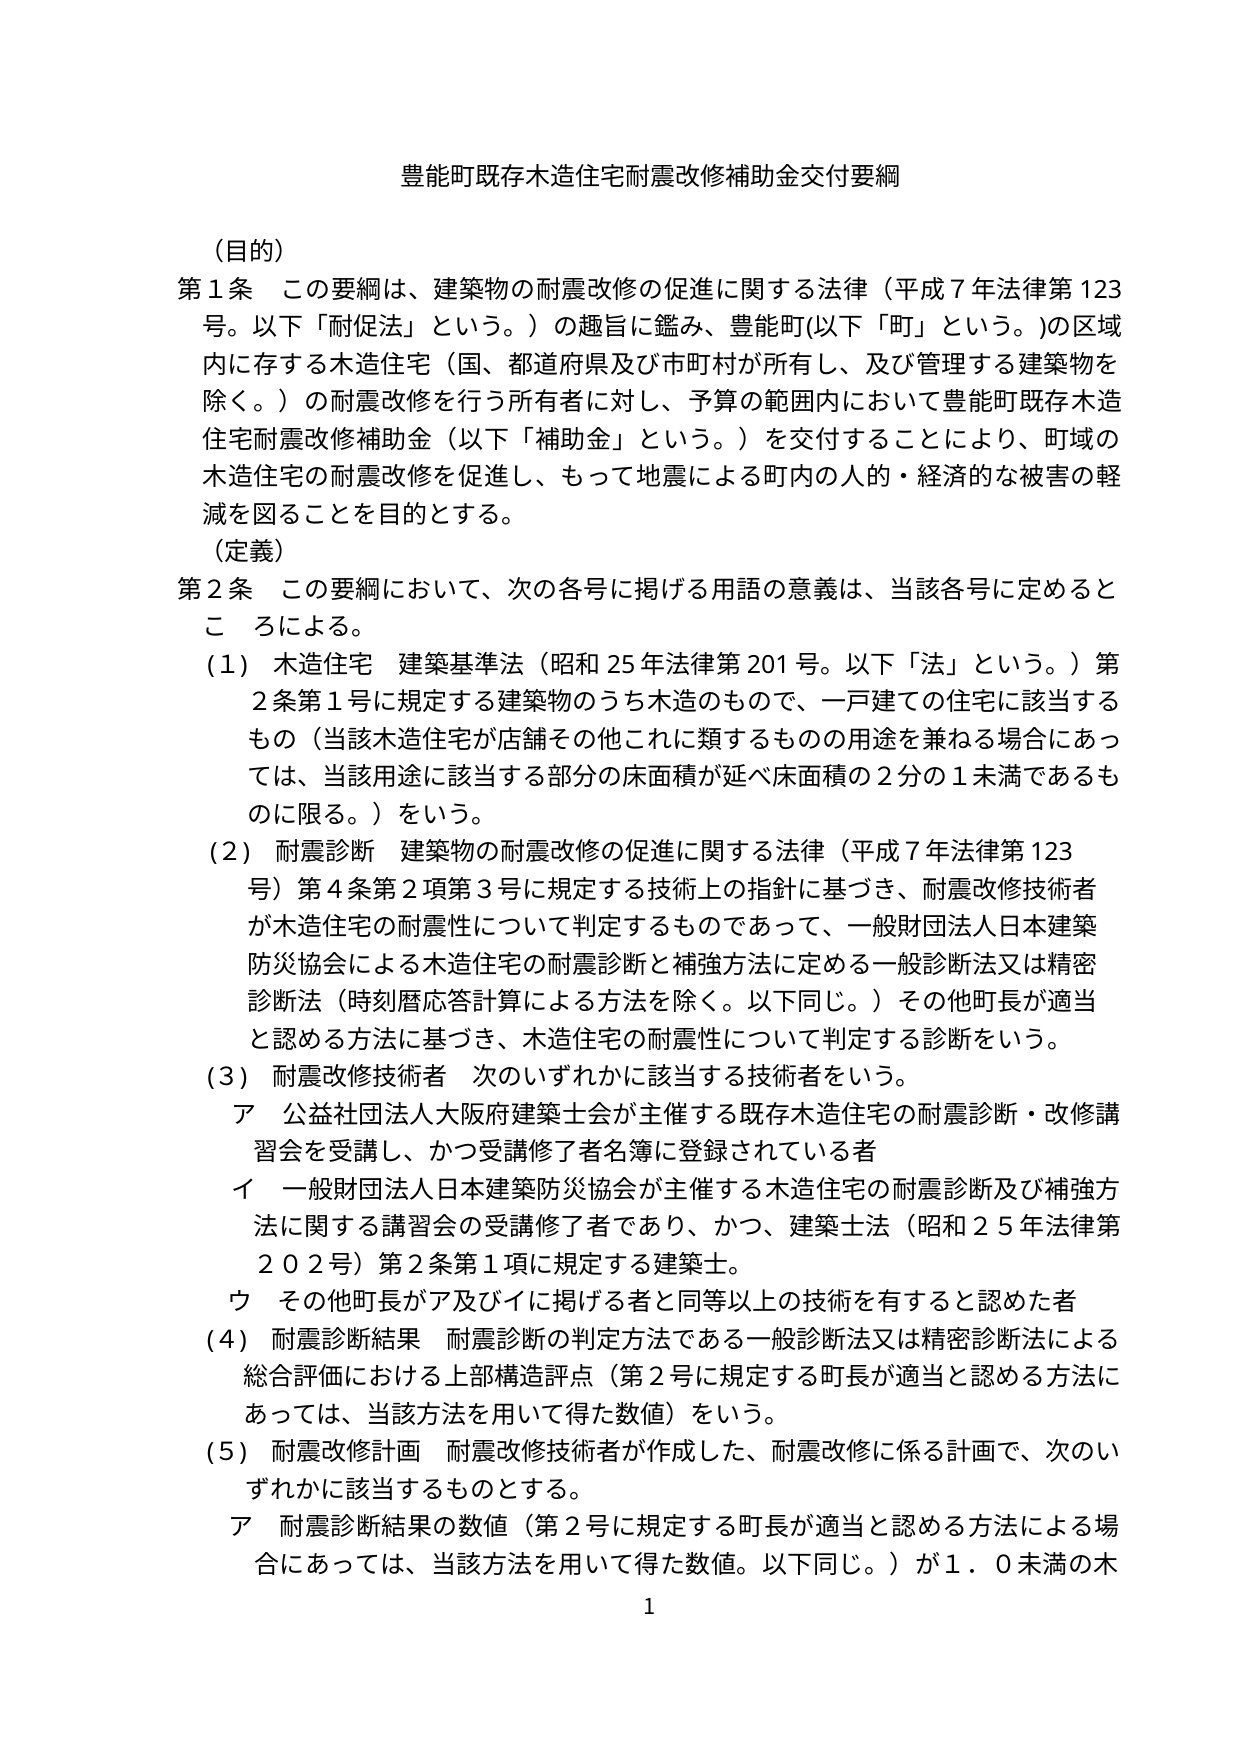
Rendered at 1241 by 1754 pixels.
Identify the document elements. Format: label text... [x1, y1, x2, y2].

text （定義） [199, 531, 1122, 568]
text (５) 耐震改修計画 耐震改修技術者が作成した、耐震改修に係る計画で、次のいずれかに該当するものとする。 [207, 1431, 1122, 1506]
text (４) 耐震診断結果 耐震診断の判定方法である一般診断法又は精密診断法による総合評価における上部構造評点（第２号に規定する町長が適当と認める方法にあっては、当該方法を用いて得た数値）をいう。 [207, 1318, 1122, 1431]
text (３) 耐震改修技術者 次のいずれかに該当する技術者をいう。 [207, 1056, 1122, 1093]
text ア 公益社団法人大阪府建築士会が主催する既存木造住宅の耐震診断・改修講習会を受講し、かつ受講修了者名簿に登録されている者 [232, 1093, 1122, 1168]
text 豊能町既存木造住宅耐震改修補助金交付要綱 [177, 156, 1122, 193]
text （目的） [199, 231, 1122, 268]
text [228, 1506, 1122, 1581]
text 第１条 この要綱は、建築物の耐震改修の促進に関する法律（平成７年法律第123号。以下「耐促法」という。）の趣旨に鑑み、豊能町(以下「町」という。)の区域内に存する木造住宅（国、都道府県及び市町村が所有し、及び管理する建築物を除く。）の耐震改修を行う所有者に対し、予算の範囲内において豊能町既存木造住宅耐震改修補助金（以下「補助金」という。）を交付することにより、町域の木造住宅の耐震改修を促進し、もって地震による町内の人的・経済的な被害の軽減を図ることを目的とする。 [177, 268, 1122, 531]
text (２) 耐震診断 建築物の耐震改修の促進に関する法律（平成７年法律第123号）第４条第２項第３号に規定する技術上の指針に基づき、耐震改修技術者が木造住宅の耐震性について判定するものであって、一般財団法人日本建築防災協会による木造住宅の耐震診断と補強方法に定める一般診断法又は精密診断法（時刻暦応答計算による方法を除く。以下同じ。）その他町長が適当と認める方法に基づき、木造住宅の耐震性について判定する診断をいう。 [210, 831, 1122, 1056]
text ウ その他町長がア及びイに掲げる者と同等以上の技術を有すると認めた者 [177, 1281, 1122, 1318]
text イ 一般財団法人日本建築防災協会が主催する木造住宅の耐震診断及び補強方法に関する講習会の受講修了者であり、かつ、建築士法（昭和２５年法律第２０２号）第２条第１項に規定する建築士。 [232, 1168, 1122, 1281]
text (１) 木造住宅 建築基準法（昭和25年法律第201号。以下「法」という。）第２条第１号に規定する建築物のうち木造のもので、一戸建ての住宅に該当するもの（当該木造住宅が店舗その他これに類するものの用途を兼ねる場合にあっては、当該用途に該当する部分の床面積が延べ床面積の２分の１未満であるものに限る。）をいう。 [207, 643, 1122, 831]
text 第２条 この要綱において、次の各号に掲げる用語の意義は、当該各号に定めるとこ ろによる。 [177, 568, 1122, 643]
